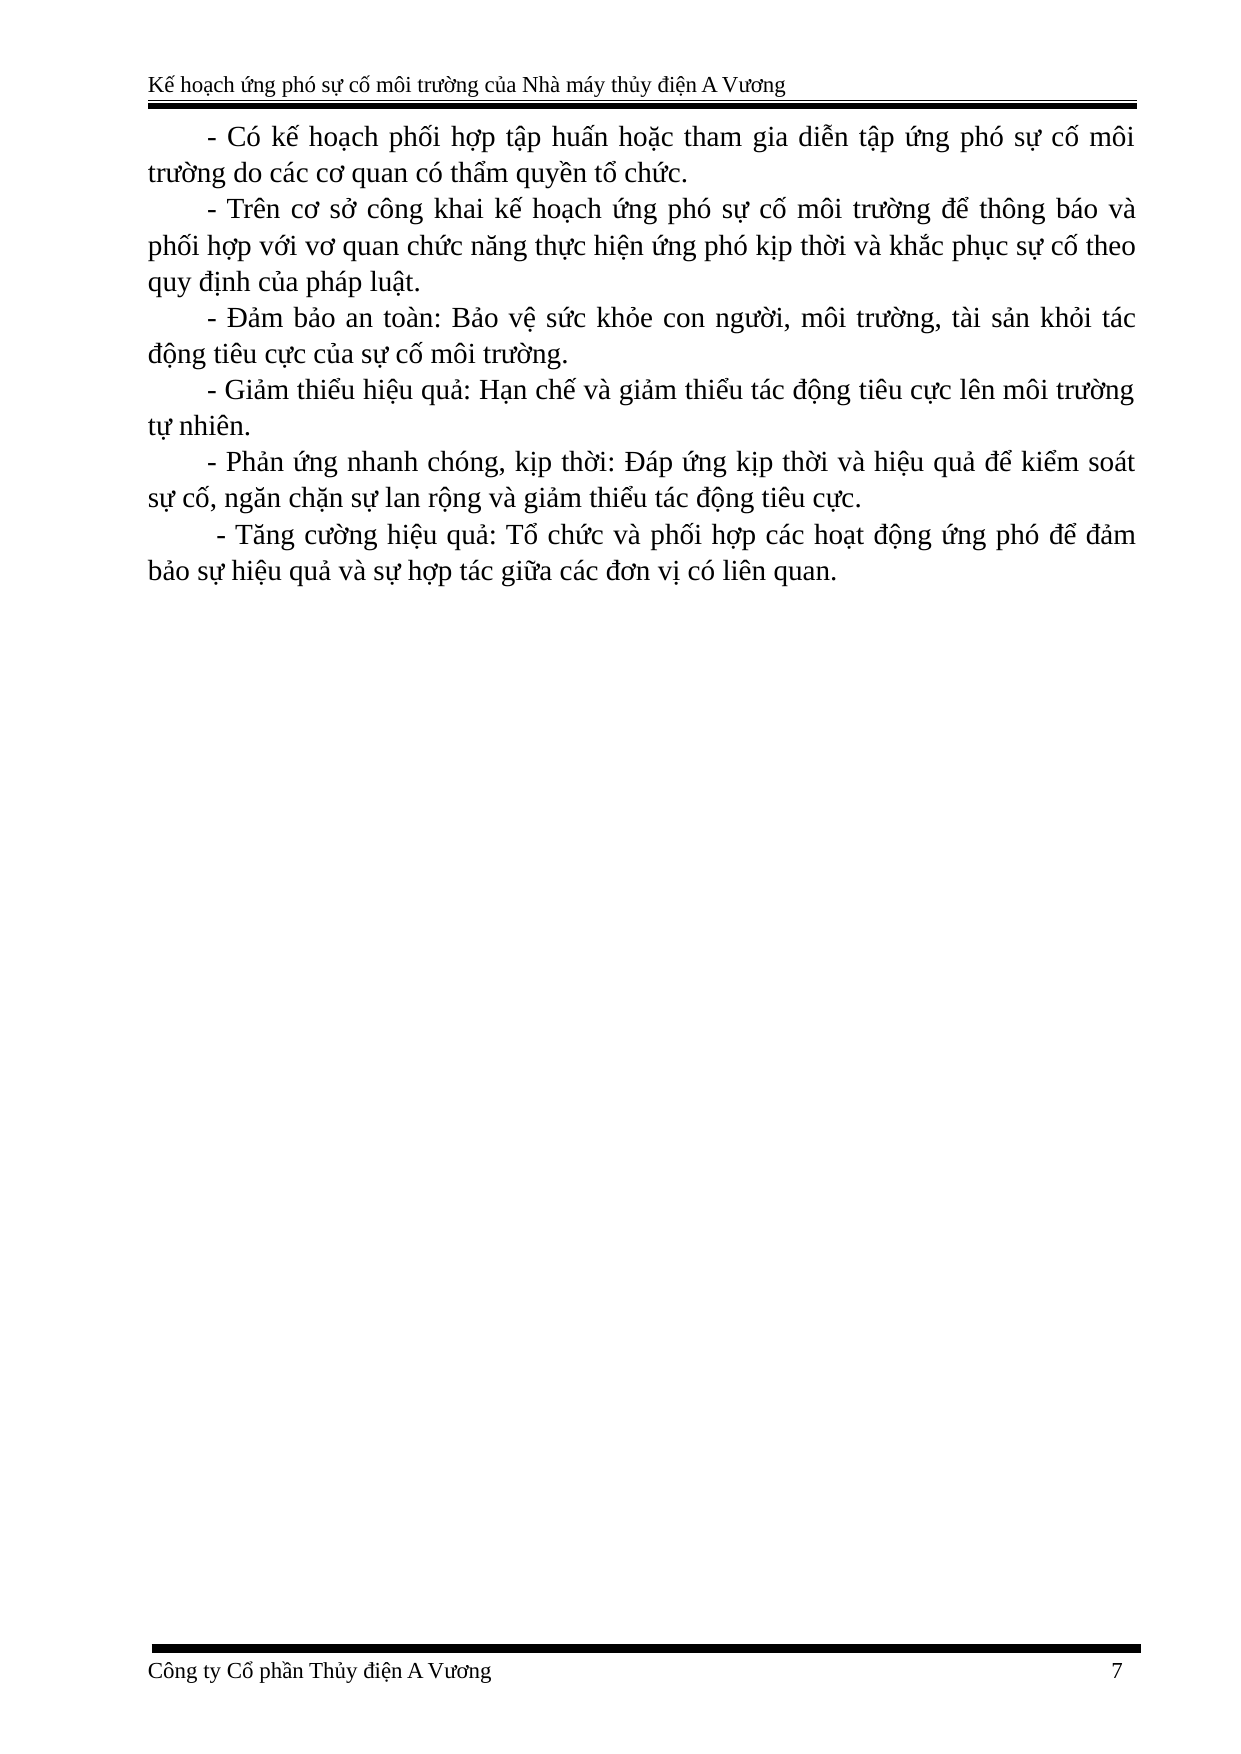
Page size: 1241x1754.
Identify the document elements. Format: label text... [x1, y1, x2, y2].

text - Phản ứng nhanh chóng, kịp thời: Đáp ứng kịp thời và hiệu quả để kiểm soát sự cố, ngăn chặn sự lan rộng và giảm thiểu tác động tiêu cực. [148, 444, 1137, 514]
text - Trên cơ sở công khai kế hoạch ứng phó sự cố môi trường để thông báo và phối hợp với vơ quan chức năng thực hiện ứng phó kịp thời và khắc phục sự cố theo quy định của pháp luật. [148, 191, 1137, 297]
text - Giảm thiểu hiệu quả: Hạn chế và giảm thiểu tác động tiêu cực lên môi trường tự nhiên. [148, 372, 1137, 442]
text - Có kế hoạch phối hợp tập huấn hoặc tham gia diễn tập ứng phó sự cố môi trường do các cơ quan có thẩm quyền tổ chức. [148, 119, 1137, 189]
text - Tăng cường hiệu quả: Tổ chức và phối hợp các hoạt động ứng phó để đảm bảo sự hiệu quả và sự hợp tác giữa các đơn vị có liên quan. [148, 517, 1137, 586]
text - Đảm bảo an toàn: Bảo vệ sức khỏe con người, môi trường, tài sản khỏi tác động tiêu cực của sự cố môi trường. [148, 300, 1137, 369]
